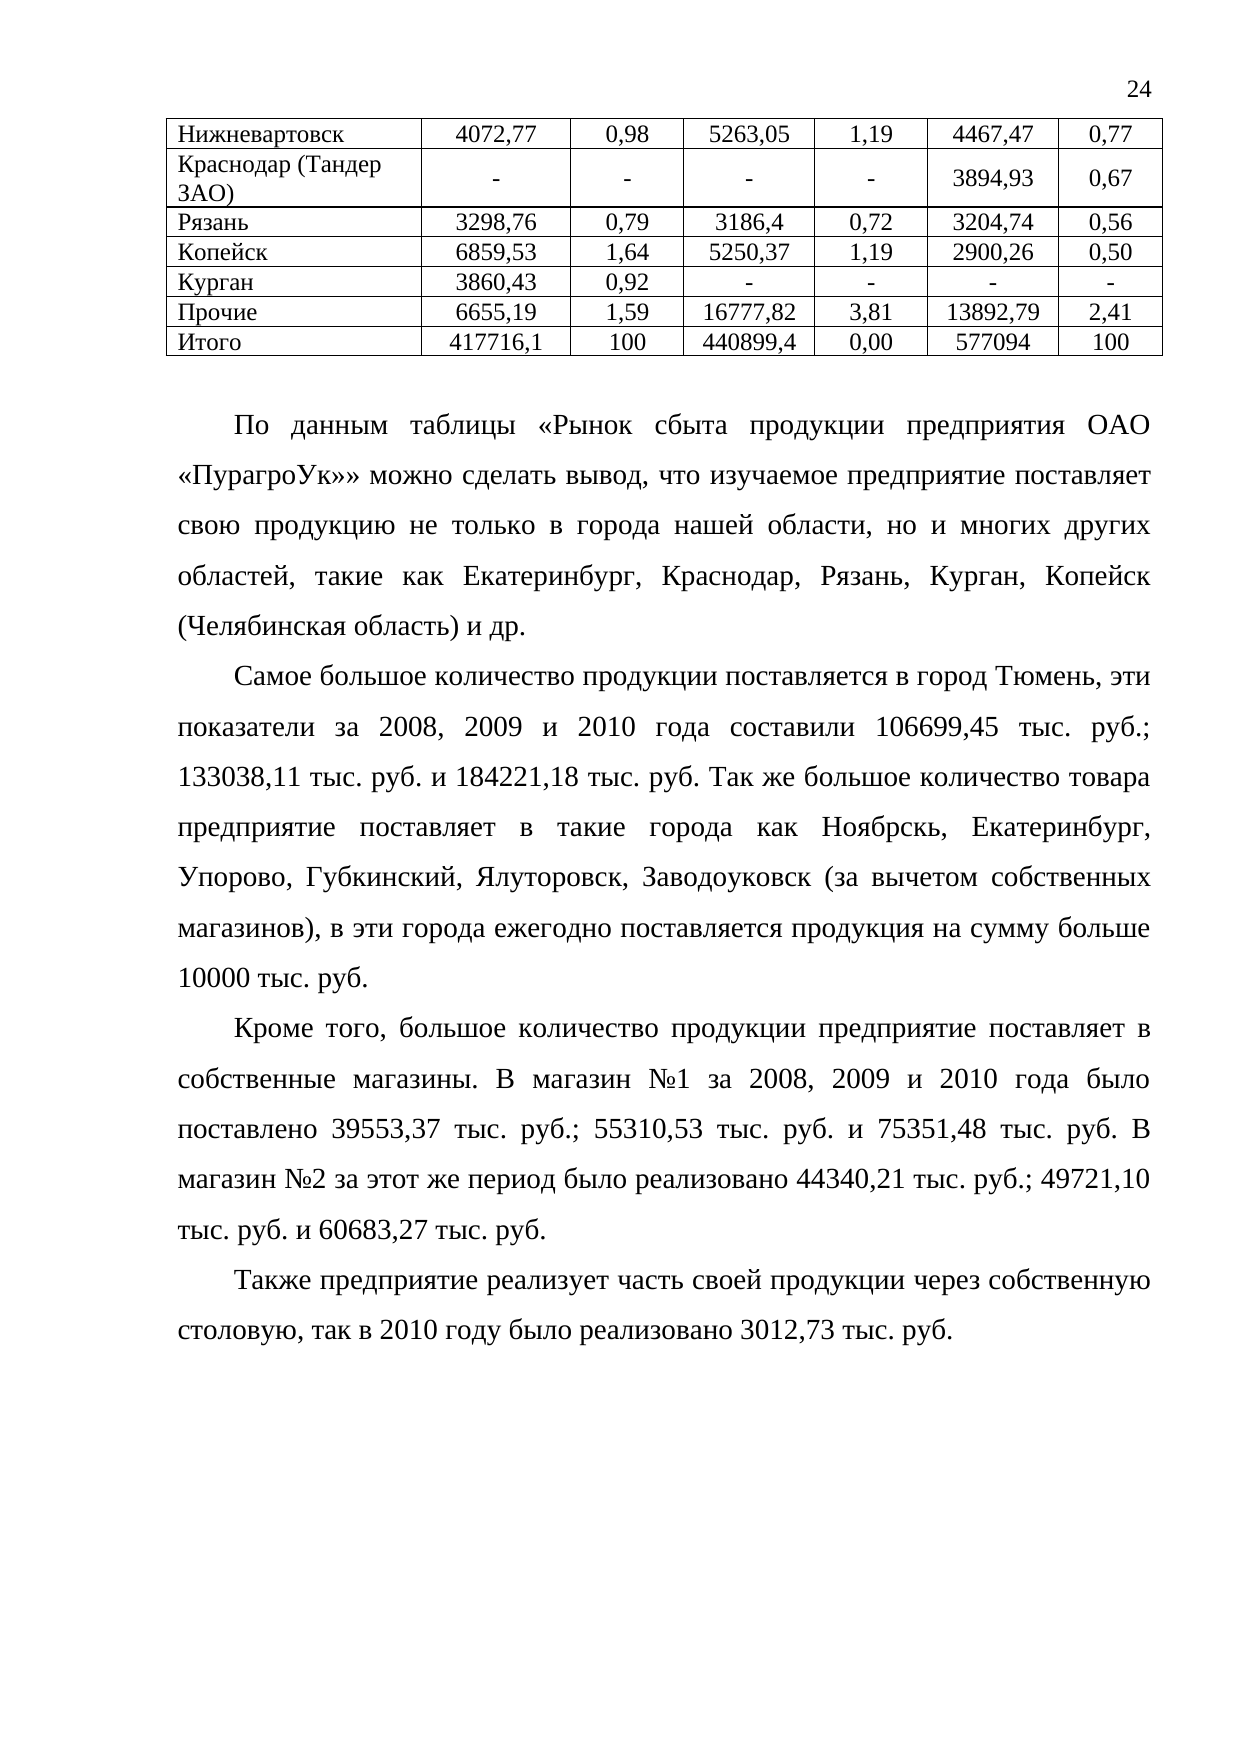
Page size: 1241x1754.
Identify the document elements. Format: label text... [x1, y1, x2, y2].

table_cell - [684, 267, 814, 296]
table_cell 417716,1 [422, 327, 570, 355]
text Также предприятие реализует часть своей продукции через собственную столовую, так в 2010 году было реализовано 3012,73 тыс. руб. [177, 1262, 1152, 1346]
table_cell - [815, 149, 927, 206]
table_cell 5250,37 [684, 237, 814, 266]
table_cell Рязань [167, 208, 421, 236]
table_cell 3,81 [815, 297, 927, 326]
table_cell 3894,93 [928, 149, 1058, 206]
table_cell 3860,43 [422, 267, 570, 296]
table_cell 0,72 [815, 208, 927, 236]
table_cell 0,50 [1059, 237, 1162, 266]
table_cell 1,59 [571, 297, 683, 326]
table_cell 2,41 [1059, 297, 1162, 326]
table_cell Краснодар (Тандер ЗАО) [167, 149, 421, 206]
table_cell 13892,79 [928, 297, 1058, 326]
table_cell Итого [167, 327, 421, 355]
text Самое большое количество продукции поставляется в город Тюмень, эти показатели за 2008, 2009 и 2010 года составили 106699,45 тыс. руб.; 133038,11 тыс. руб. и 184221,18 тыс. руб. Так же большое количество товара предприятие поставляет в такие города как Ноябрскь, Екатеринбург, Упорово, Губкинский, Ялуторовск, Заводоуковск (за вычетом собственных магазинов), в эти города ежегодно поставляется продукция на сумму больше 10000 тыс. руб. [177, 658, 1152, 994]
text По данным таблицы «Рынок сбыта продукции предприятия ОАО «ПурагроУк»» можно сделать вывод, что изучаемое предприятие поставляет свою продукцию не только в города нашей области, но и многих других областей, такие как Екатеринбург, Краснодар, Рязань, Курган, Копейск (Челябинская область) и др. [177, 407, 1152, 642]
table_cell Копейск [167, 237, 421, 266]
table_cell Прочие [167, 297, 421, 326]
table_cell 100 [1059, 327, 1162, 355]
table_cell 0,98 [571, 119, 683, 148]
table_cell 0,92 [571, 267, 683, 296]
table_cell 3186,4 [684, 208, 814, 236]
text Кроме того, большое количество продукции предприятие поставляет в собственные магазины. В магазин №1 за 2008, 2009 и 2010 года было поставлено 39553,37 тыс. руб.; 55310,53 тыс. руб. и 75351,48 тыс. руб. В магазин №2 за этот же период было реализовано 44340,21 тыс. руб.; 49721,10 тыс. руб. и 60683,27 тыс. руб. [177, 1011, 1152, 1245]
table_cell 4072,77 [422, 119, 570, 148]
table_cell 2900,26 [928, 237, 1058, 266]
table_cell Курган [167, 267, 421, 296]
table_cell 0,56 [1059, 208, 1162, 236]
table_cell 0,79 [571, 208, 683, 236]
table_cell 1,64 [571, 237, 683, 266]
table_cell 16777,82 [684, 297, 814, 326]
table_cell 6655,19 [422, 297, 570, 326]
table_cell 440899,4 [684, 327, 814, 355]
table_cell 6859,53 [422, 237, 570, 266]
table_cell - [571, 149, 683, 206]
table_cell 577094 [928, 327, 1058, 355]
table_cell - [684, 149, 814, 206]
table_cell 3204,74 [928, 208, 1058, 236]
table_cell 0,67 [1059, 149, 1162, 206]
table_cell 4467,47 [928, 119, 1058, 148]
table_cell 3298,76 [422, 208, 570, 236]
table_cell 0,00 [815, 327, 927, 355]
table_cell - [422, 149, 570, 206]
table_cell 100 [571, 327, 683, 355]
table_cell 0,77 [1059, 119, 1162, 148]
table_cell - [928, 267, 1058, 296]
table_cell 1,19 [815, 119, 927, 148]
table_cell Нижневартовск [167, 119, 421, 148]
table_cell - [1059, 267, 1162, 296]
table_cell 1,19 [815, 237, 927, 266]
table_cell - [815, 267, 927, 296]
table_cell 5263,05 [684, 119, 814, 148]
